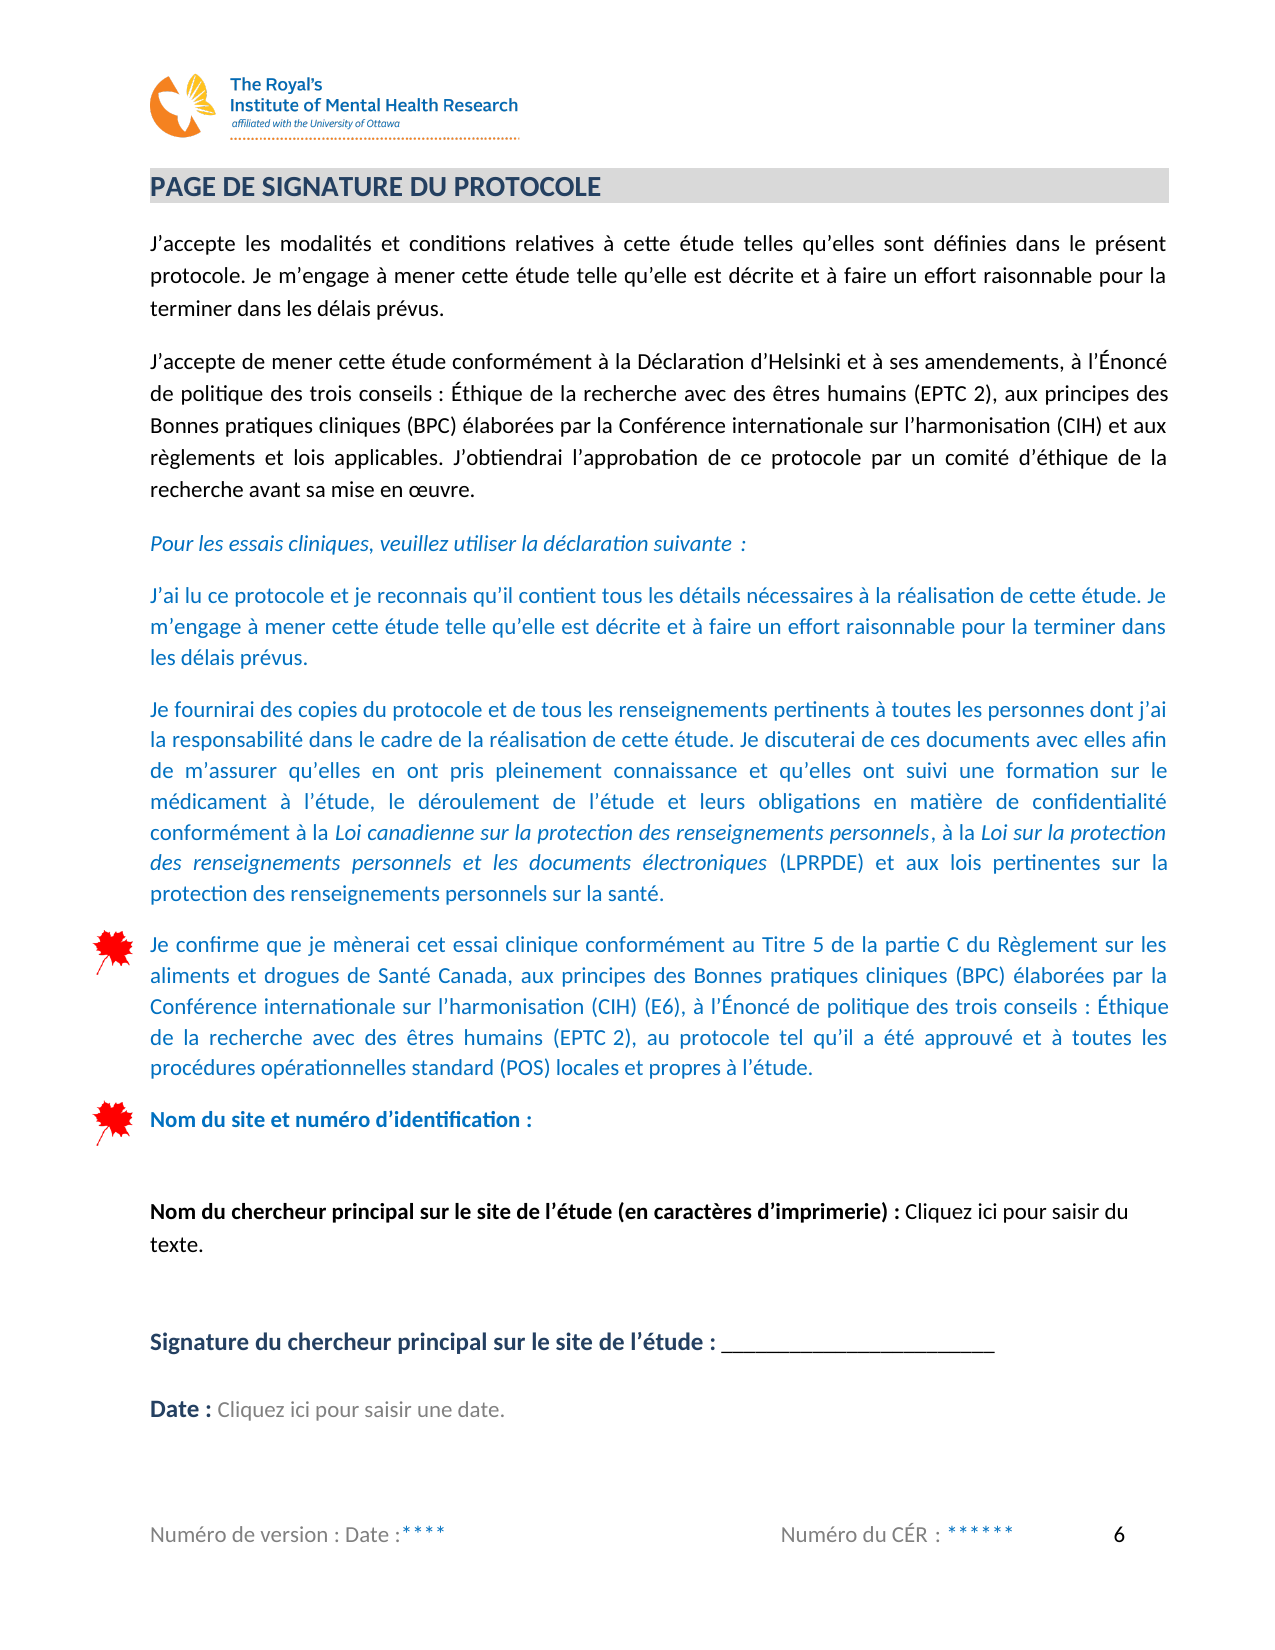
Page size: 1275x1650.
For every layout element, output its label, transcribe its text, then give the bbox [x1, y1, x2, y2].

text Nom du chercheur principal sur le site de l’étude (en caractères d’imprimerie) : [150, 1197, 1169, 1258]
picture [92, 930, 133, 975]
text Signature du chercheur principal sur le site de l’étude : ________________________ [150, 1326, 1169, 1357]
text PAGE DE SIGNATURE DU PROTOCOLE [150, 168, 1169, 203]
text J’ai lu ce protocole et je reconnais qu’il contient tous les détails nécessaires à la réalisation de cette étude. Je m’engage à mener cette étude telle qu’elle est décrite et à faire un effort raisonnable pour la terminer dans les délais prévus. [150, 582, 1169, 671]
text Date : [150, 1393, 1169, 1424]
picture [92, 1100, 133, 1146]
text J’accepte de mener cette étude conformément à la Déclaration d’Helsinki et à ses amendements, à l’Énoncé de politique des trois conseils : Éthique de la recherche avec des êtres humains (EPTC 2), aux principes des Bonnes pratiques cliniques (BPC) élaborées par la Conférence internationale sur l’harmonisation (CIH) et aux règlements et lois applicables. J’obtiendrai l’approbation de ce protocole par un comité d’éthique de la recherche avant sa mise en œuvre. [150, 347, 1169, 504]
text Je fournirai des copies du protocole et de tous les renseignements pertinents à toutes les personnes dont j’ai la responsabilité dans le cadre de la réalisation de cette étude. Je discuterai de ces documents avec elles afin de m’assurer qu’elles en ont pris pleinement connaissance et qu’elles ont suivi une formation sur le médicament à l’étude, le déroulement de l’étude et leurs obligations en matière de confidentialité conformément à la Loi canadienne sur la protection des renseignements personnels, à la Loi sur la protection des renseignements personnels et les documents électroniques (LPRPDE) et aux lois pertinentes sur la protection des renseignements personnels sur la santé. [150, 695, 1169, 907]
text Nom du site et numéro d’identification : [150, 1105, 1169, 1133]
text Je confirme que je mènerai cet essai clinique conformément au Titre 5 de la partie C du Règlement sur les aliments et drogues de Santé Canada, aux principes des Bonnes pratiques cliniques (BPC) élaborées par la Conférence internationale sur l’harmonisation (CIH) (E6), à l’Énoncé de politique des trois conseils : Éthique de la recherche avec des êtres humains (EPTC 2), au protocole tel qu’il a été approuvé et à toutes les procédures opérationnelles standard (POS) locales et propres à l’étude. [150, 931, 1169, 1082]
picture [150, 73, 520, 140]
text J’accepte les modalités et conditions relatives à cette étude telles qu’elles sont définies dans le présent protocole. Je m’engage à mener cette étude telle qu’elle est décrite et à faire un effort raisonnable pour la terminer dans les délais prévus. [150, 229, 1169, 322]
text Pour les essais cliniques, veuillez utiliser la déclaration suivante : [150, 529, 1169, 557]
